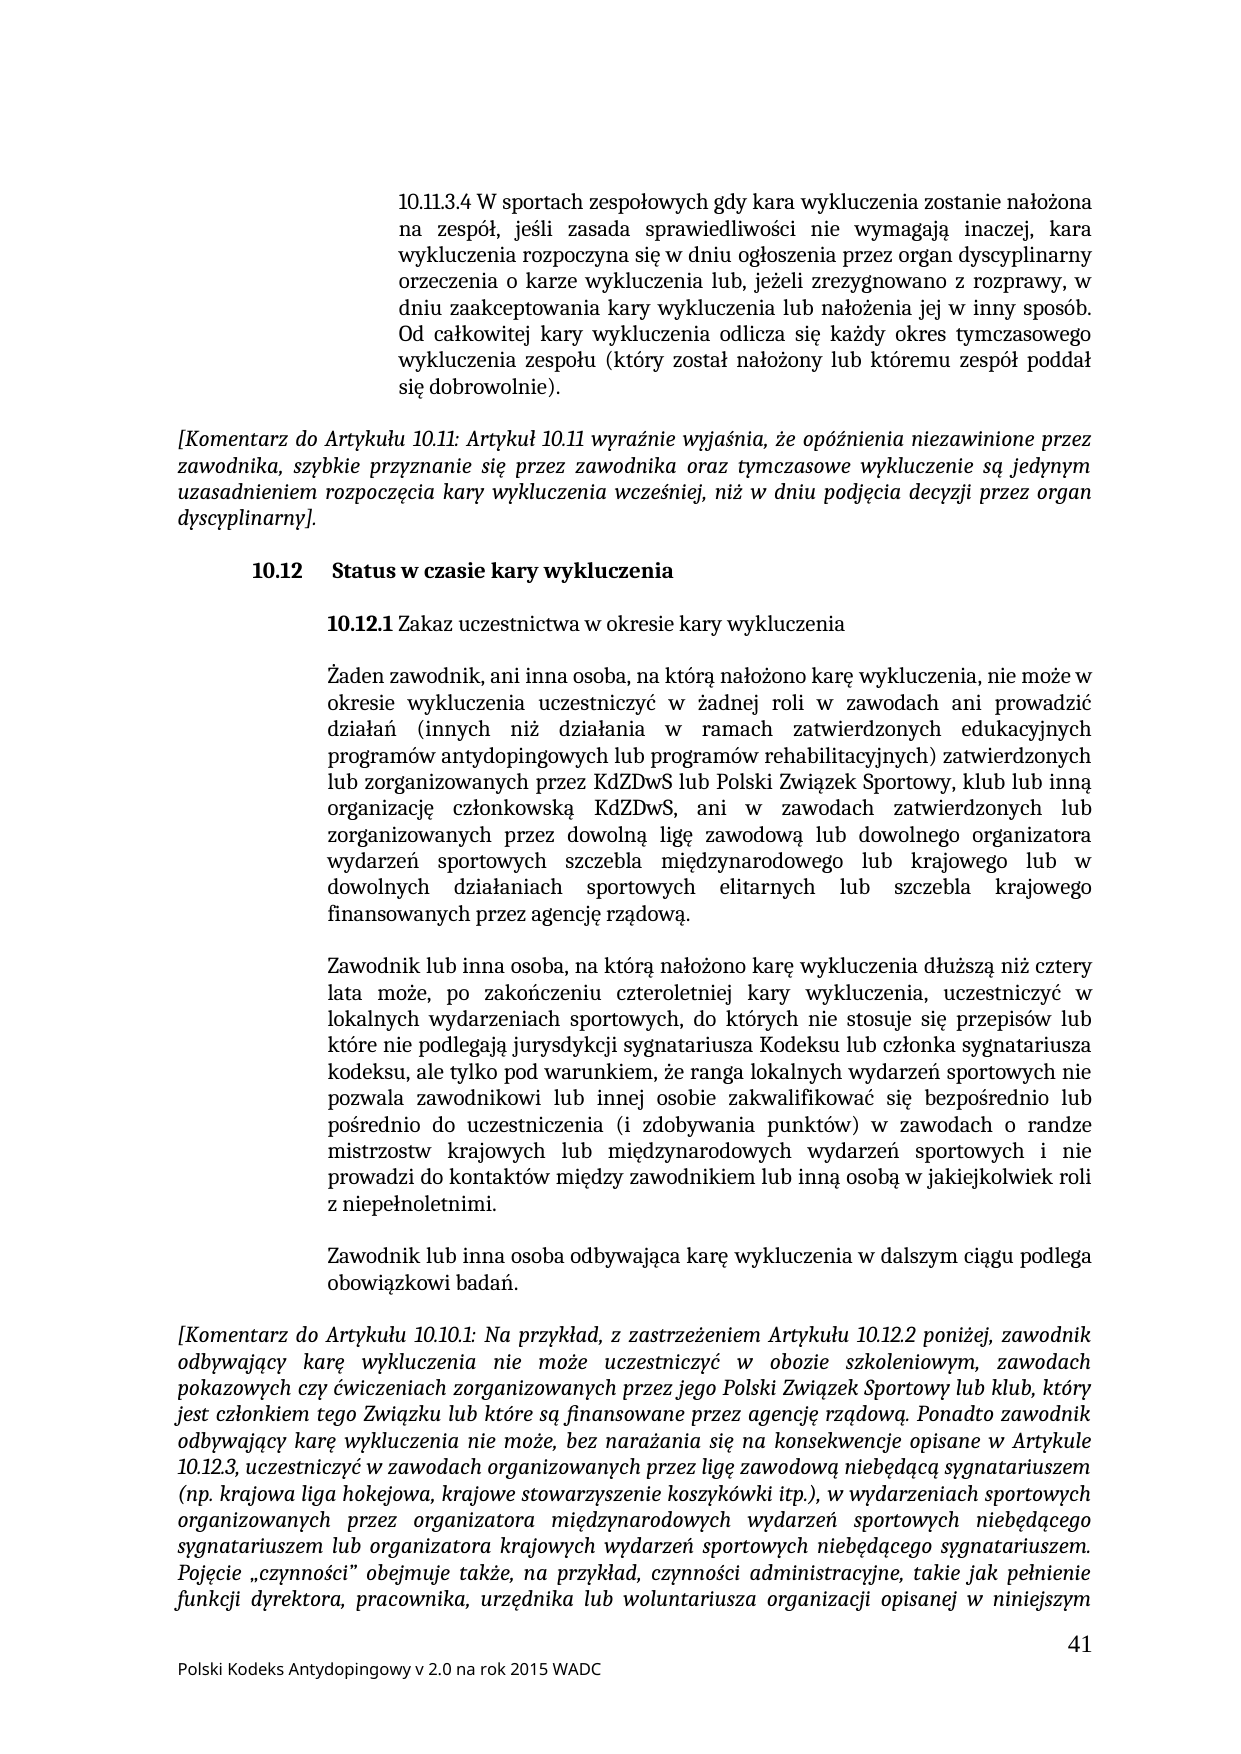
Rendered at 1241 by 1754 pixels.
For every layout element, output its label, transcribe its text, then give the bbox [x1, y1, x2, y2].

text 10.11.3.4 W sportach zespołowych gdy kara wykluczenia zostanie nałożona na zespół, jeśli zasada sprawiedliwości nie wymagają inaczej, kara wykluczenia rozpoczyna się w dniu ogłoszenia przez organ dyscyplinarny orzeczenia o karze wykluczenia lub, jeżeli zrezygnowano z rozprawy, w dniu zaakceptowania kary wykluczenia lub nałożenia jej w inny sposób. Od całkowitej kary wykluczenia odlicza się każdy okres tymczasowego wykluczenia zespołu (który został nałożony lub któremu zespół poddał się dobrowolnie). [399, 189, 1092, 400]
text 10.12.1 Zakaz uczestnictwa w okresie kary wykluczenia [327, 611, 1092, 637]
text 10.12 Status w czasie kary wykluczenia [252, 558, 1092, 584]
text [Komentarz do Artykułu 10.11: Artykuł 10.11 wyraźnie wyjaśnia, że opóźnienia niezawinione przez zawodnika, szybkie przyznanie się przez zawodnika oraz tymczasowe wykluczenie są jedynym uzasadnieniem rozpoczęcia kary wykluczenia wcześniej, niż w dniu podjęcia decyzji przez organ dyscyplinarny]. [177, 426, 1092, 532]
text Zawodnik lub inna osoba odbywająca karę wykluczenia w dalszym ciągu podlega obowiązkowi badań. [327, 1243, 1092, 1296]
text Żaden zawodnik, ani inna osoba, na którą nałożono karę wykluczenia, nie może w okresie wykluczenia uczestniczyć w żadnej roli w zawodach ani prowadzić działań (innych niż działania w ramach zatwierdzonych edukacyjnych programów antydopingowych lub programów rehabilitacyjnych) zatwierdzonych lub zorganizowanych przez KdZDwS lub Polski Związek Sportowy, klub lub inną organizację członkowską KdZDwS, ani w zawodach zatwierdzonych lub zorganizowanych przez dowolną ligę zawodową lub dowolnego organizatora wydarzeń sportowych szczebla międzynarodowego lub krajowego lub w dowolnych działaniach sportowych elitarnych lub szczebla krajowego finansowanych przez agencję rządową. [327, 663, 1092, 927]
text Zawodnik lub inna osoba, na którą nałożono karę wykluczenia dłuższą niż cztery lata może, po zakończeniu czteroletniej kary wykluczenia, uczestniczyć w lokalnych wydarzeniach sportowych, do których nie stosuje się przepisów lub które nie podlegają jurysdykcji sygnatariusza Kodeksu lub członka sygnatariusza kodeksu, ale tylko pod warunkiem, że ranga lokalnych wydarzeń sportowych nie pozwala zawodnikowi lub innej osobie zakwalifikować się bezpośrednio lub pośrednio do uczestniczenia (i zdobywania punktów) w zawodach o randze mistrzostw krajowych lub międzynarodowych wydarzeń sportowych i nie prowadzi do kontaktów między zawodnikiem lub inną osobą w jakiejkolwiek roli z niepełnoletnimi. [327, 953, 1092, 1217]
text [177, 1322, 1092, 1612]
